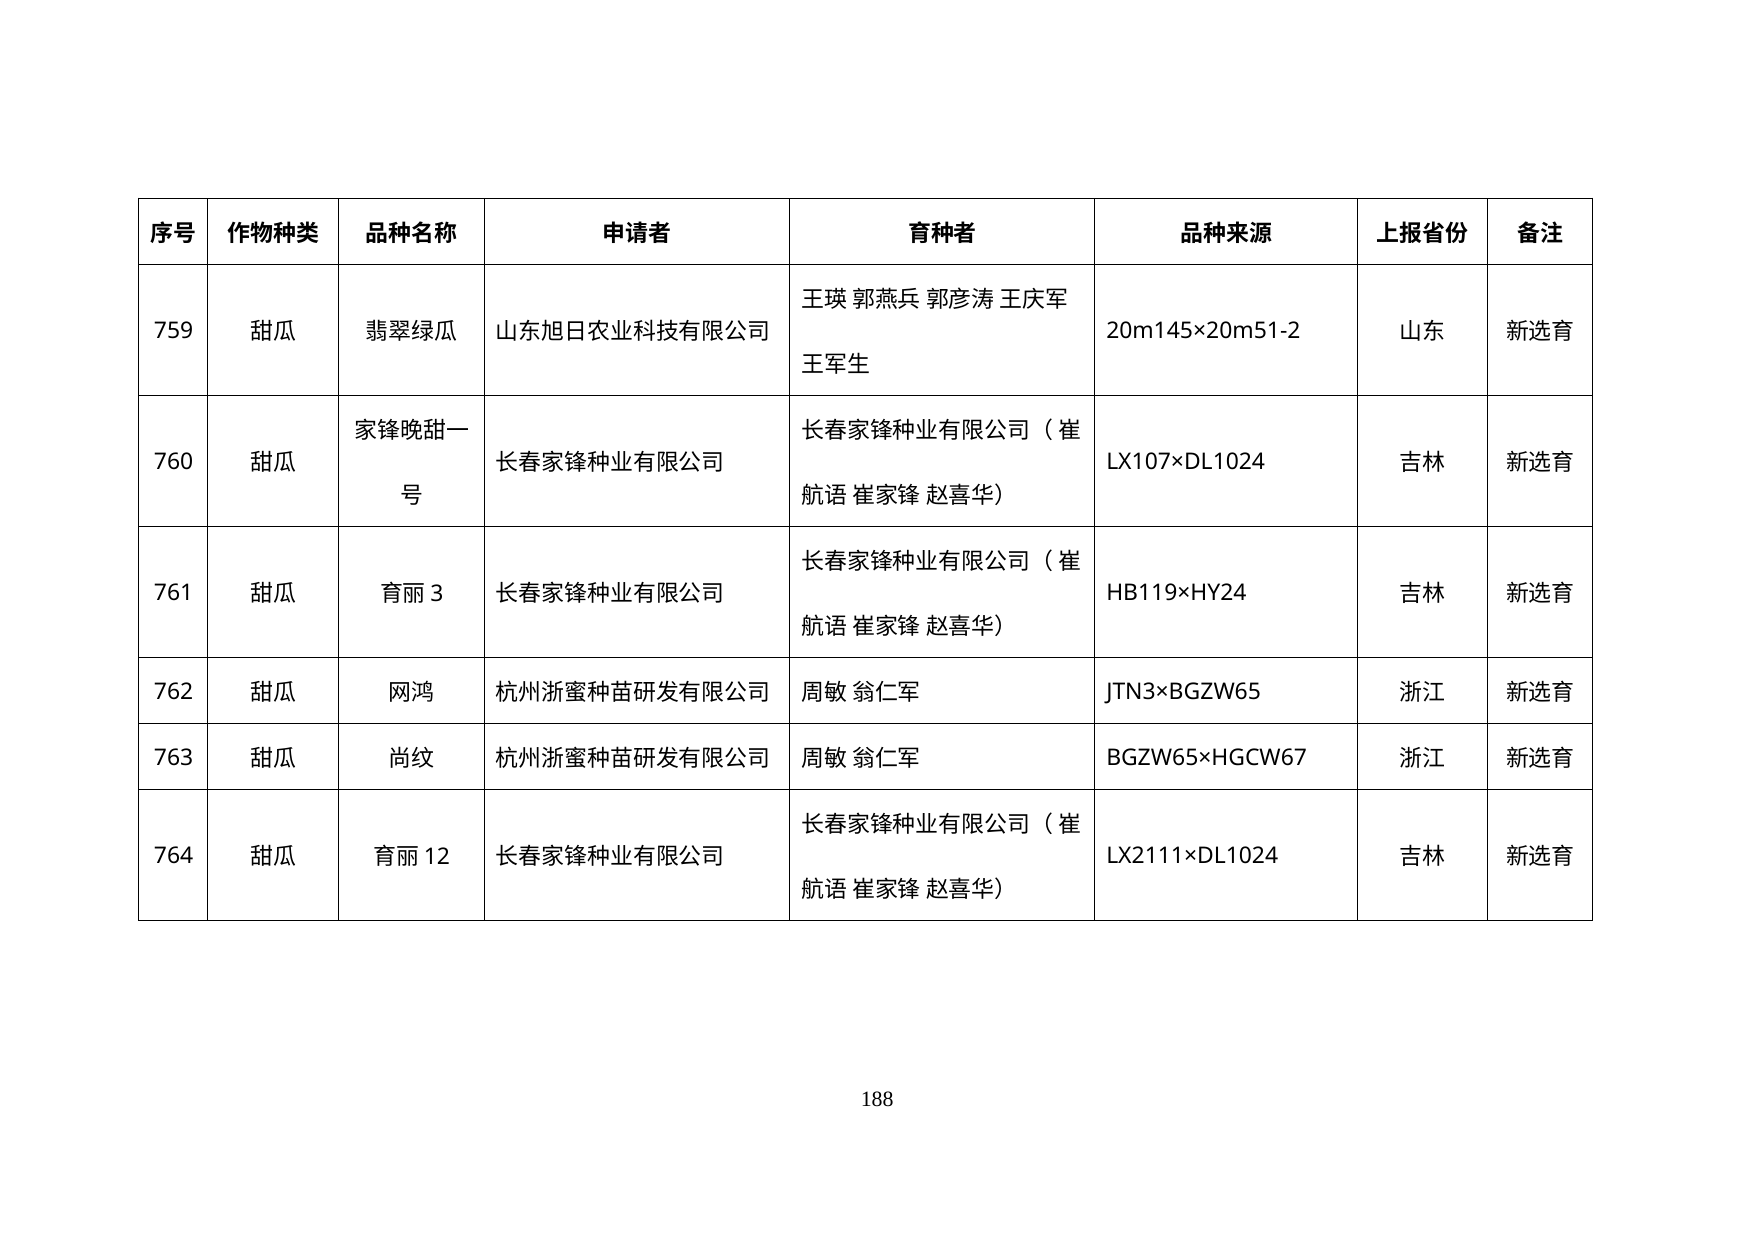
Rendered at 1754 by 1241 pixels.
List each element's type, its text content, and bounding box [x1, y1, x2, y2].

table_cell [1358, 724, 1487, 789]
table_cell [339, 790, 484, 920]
table_header 品种来源 [1095, 199, 1357, 264]
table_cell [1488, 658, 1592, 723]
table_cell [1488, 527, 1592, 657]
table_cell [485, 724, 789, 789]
table_header 序号 [139, 199, 207, 264]
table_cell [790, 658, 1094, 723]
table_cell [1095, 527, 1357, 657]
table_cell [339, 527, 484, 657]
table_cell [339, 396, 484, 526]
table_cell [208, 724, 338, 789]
table_header 申请者 [485, 199, 789, 264]
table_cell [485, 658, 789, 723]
table_header 品种名称 [339, 199, 484, 264]
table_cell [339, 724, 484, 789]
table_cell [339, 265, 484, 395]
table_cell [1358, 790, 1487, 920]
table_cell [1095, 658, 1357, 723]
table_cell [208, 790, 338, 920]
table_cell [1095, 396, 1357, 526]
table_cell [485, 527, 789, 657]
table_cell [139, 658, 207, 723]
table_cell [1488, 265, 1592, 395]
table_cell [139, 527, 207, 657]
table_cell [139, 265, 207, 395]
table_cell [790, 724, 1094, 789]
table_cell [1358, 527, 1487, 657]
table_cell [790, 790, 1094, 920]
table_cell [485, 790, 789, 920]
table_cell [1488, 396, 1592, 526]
table_header 上报省份 [1358, 199, 1487, 264]
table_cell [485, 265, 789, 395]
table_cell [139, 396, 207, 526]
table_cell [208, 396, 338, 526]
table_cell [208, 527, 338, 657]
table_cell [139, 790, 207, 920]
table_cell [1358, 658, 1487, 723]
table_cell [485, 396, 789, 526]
table_header 育种者 [790, 199, 1094, 264]
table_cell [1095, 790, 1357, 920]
table_header 备注 [1488, 199, 1592, 264]
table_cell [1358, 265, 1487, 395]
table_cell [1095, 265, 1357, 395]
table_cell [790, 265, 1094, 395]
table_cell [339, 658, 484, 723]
table_header 作物种类 [208, 199, 338, 264]
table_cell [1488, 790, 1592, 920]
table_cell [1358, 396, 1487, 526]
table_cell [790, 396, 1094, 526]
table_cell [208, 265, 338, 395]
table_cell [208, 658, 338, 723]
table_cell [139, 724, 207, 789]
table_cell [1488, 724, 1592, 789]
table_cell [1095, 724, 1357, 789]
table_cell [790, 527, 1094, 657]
